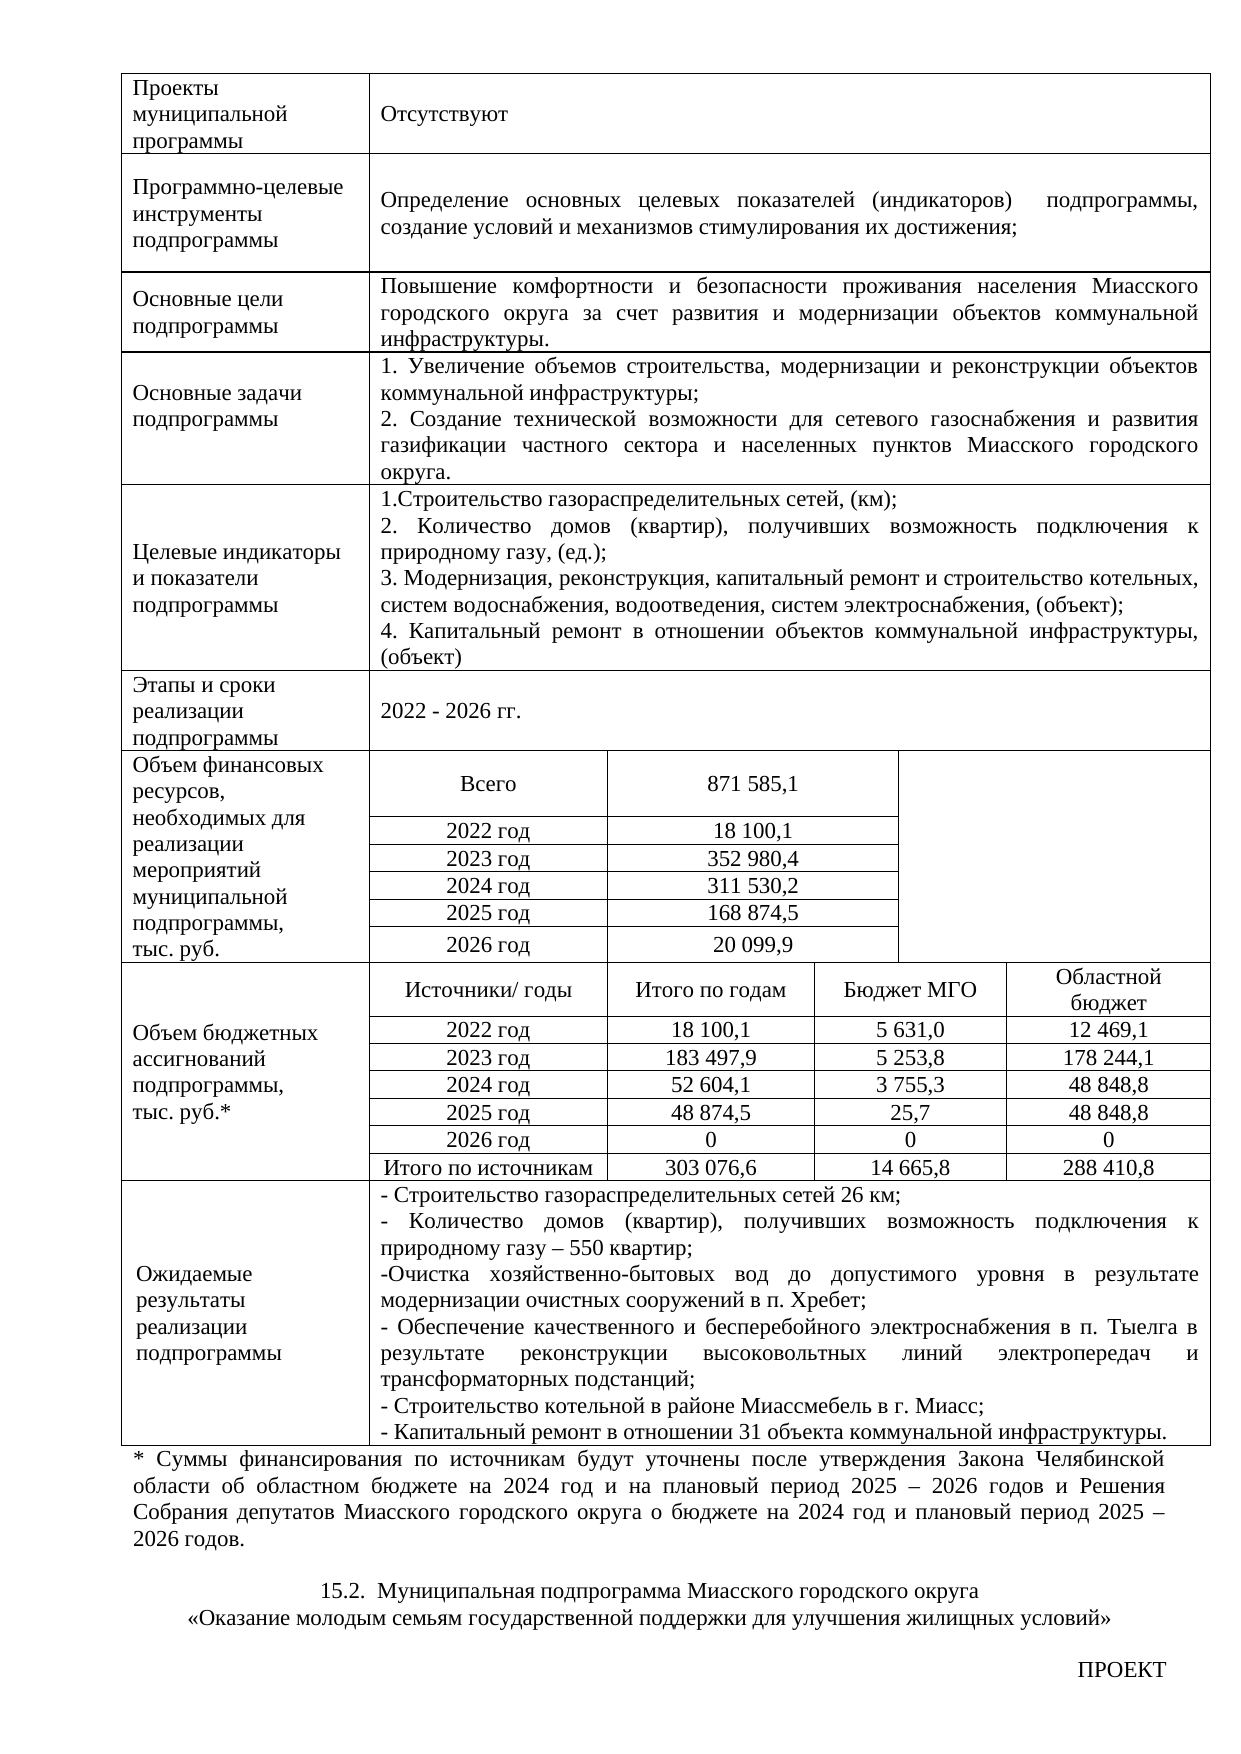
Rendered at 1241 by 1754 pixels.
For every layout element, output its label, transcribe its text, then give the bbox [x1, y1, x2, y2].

table_cell 2022 год [370, 817, 607, 844]
table_cell 2026 год [370, 927, 607, 962]
table_cell 25,7 [815, 1099, 1006, 1125]
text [133, 1604, 1166, 1630]
table_cell Источники/ годы [370, 963, 607, 1016]
table_cell 2022 год [370, 1017, 607, 1043]
table_cell Областной бюджет [1007, 963, 1210, 1016]
table_cell 183 497,9 [608, 1044, 814, 1070]
table_cell 311 530,2 [608, 872, 898, 898]
table_cell 352 980,4 [608, 845, 898, 871]
table_cell 303 076,6 [608, 1154, 814, 1180]
table_cell 178 244,1 [1007, 1044, 1210, 1070]
table_cell Проекты муниципальной программы [122, 74, 369, 153]
table_cell 14 665,8 [815, 1154, 1006, 1180]
table_cell 288 410,8 [1007, 1154, 1210, 1180]
text * Суммы финансирования по источникам будут уточнены после утверждения Закона Челябинской области об областном бюджете на 2024 год и на плановый период 2025 – 2026 годов и Решения Собрания депутатов Миасского городского округа о бюджете на 2024 год и плановый период 2025 – 2026 годов. [133, 1446, 1166, 1551]
table_cell Повышение комфортности и безопасности проживания населения Миасского городского округа за счет развития и модернизации объектов коммунальной инфраструктуры. [370, 273, 1210, 351]
table_cell - Строительство газораспределительных сетей 26 км; - Количество домов (квартир), получивших возможность подключения к природному газу – 550 квартир; -Очистка хозяйственно-бытовых вод до допустимого уровня в результате модернизации очистных сооружений в п. Хребет; - Обеспечение качественного и бесперебойного электроснабжения в п. Тыелга в результате реконструкции высоковольтных линий электропередач и трансформаторных подстанций; - Строительство котельной в районе Миассмебель в г. Миасс; - Капитальный ремонт в отношении 31 объекта коммунальной инфраструктуры. [370, 1181, 1210, 1444]
table_cell Отсутствуют [370, 74, 1210, 153]
table_cell 0 [608, 1126, 814, 1152]
table_cell Основные задачи подпрограммы [122, 353, 369, 484]
table_cell 2022 - 2026 гг. [370, 671, 1210, 750]
table_cell Бюджет МГО [815, 963, 1006, 1016]
text ПРОЕКТ [133, 1656, 1166, 1683]
table_cell Итого по годам [608, 963, 814, 1016]
table_cell Определение основных целевых показателей (индикаторов) подпрограммы, создание условий и механизмов стимулирования их достижения; [370, 154, 1210, 271]
table_cell [899, 751, 1210, 962]
table_cell Целевые индикаторы и показатели подпрограммы [122, 485, 369, 670]
table_cell 20 099,9 [608, 927, 898, 962]
table_cell 871 585,1 [608, 751, 898, 816]
table_cell 0 [815, 1126, 1006, 1152]
table_cell 18 100,1 [608, 817, 898, 844]
table_cell 2024 год [370, 872, 607, 898]
table_cell 48 874,5 [608, 1099, 814, 1125]
table_cell 48 848,8 [1007, 1099, 1210, 1125]
table_cell 168 874,5 [608, 900, 898, 926]
table_cell 5 631,0 [815, 1017, 1006, 1043]
table_cell Объем финансовых ресурсов, необходимых для реализации мероприятий муниципальной подпрограммы, тыс. руб. [122, 751, 369, 962]
table_cell 2025 год [370, 1099, 607, 1125]
table_cell 2024 год [370, 1071, 607, 1098]
table_cell 2023 год [370, 1044, 607, 1070]
table_cell 2023 год [370, 845, 607, 871]
table_cell Основные цели подпрограммы [122, 273, 369, 351]
table_cell 5 253,8 [815, 1044, 1006, 1070]
table_cell 12 469,1 [1007, 1017, 1210, 1043]
table_cell 18 100,1 [608, 1017, 814, 1043]
table_cell Итого по источникам [370, 1154, 607, 1180]
table_cell Программно-целевые инструменты подпрограммы [122, 154, 369, 271]
table_cell 52 604,1 [608, 1071, 814, 1098]
table_cell 2025 год [370, 900, 607, 926]
table_cell 0 [1007, 1126, 1210, 1152]
table_cell Объем бюджетных ассигнований подпрограммы, тыс. руб.* [122, 963, 369, 1180]
table_cell Ожидаемые результаты реализации подпрограммы [122, 1181, 369, 1444]
table_cell Этапы и сроки реализации подпрограммы [122, 671, 369, 750]
table_cell 48 848,8 [1007, 1071, 1210, 1098]
table_cell 1.Строительство газораспределительных сетей, (км); 2. Количество домов (квартир), получивших возможность подключения к природному газу, (ед.); 3. Модернизация, реконструкция, капитальный ремонт и строительство котельных, систем водоснабжения, водоотведения, систем электроснабжения, (объект); 4. Капитальный ремонт в отношении объектов коммунальной инфраструктуры, (объект) [370, 485, 1210, 670]
table_cell 2026 год [370, 1126, 607, 1152]
table_cell 1. Увеличение объемов строительства, модернизации и реконструкции объектов коммунальной инфраструктуры; 2. Создание технической возможности для сетевого газоснабжения и развития газификации частного сектора и населенных пунктов Миасского городского округа. [370, 353, 1210, 484]
table_cell Всего [370, 751, 607, 816]
table_cell 3 755,3 [815, 1071, 1006, 1098]
text 15.2. Муниципальная подпрограмма Миасского городского округа [133, 1577, 1166, 1604]
